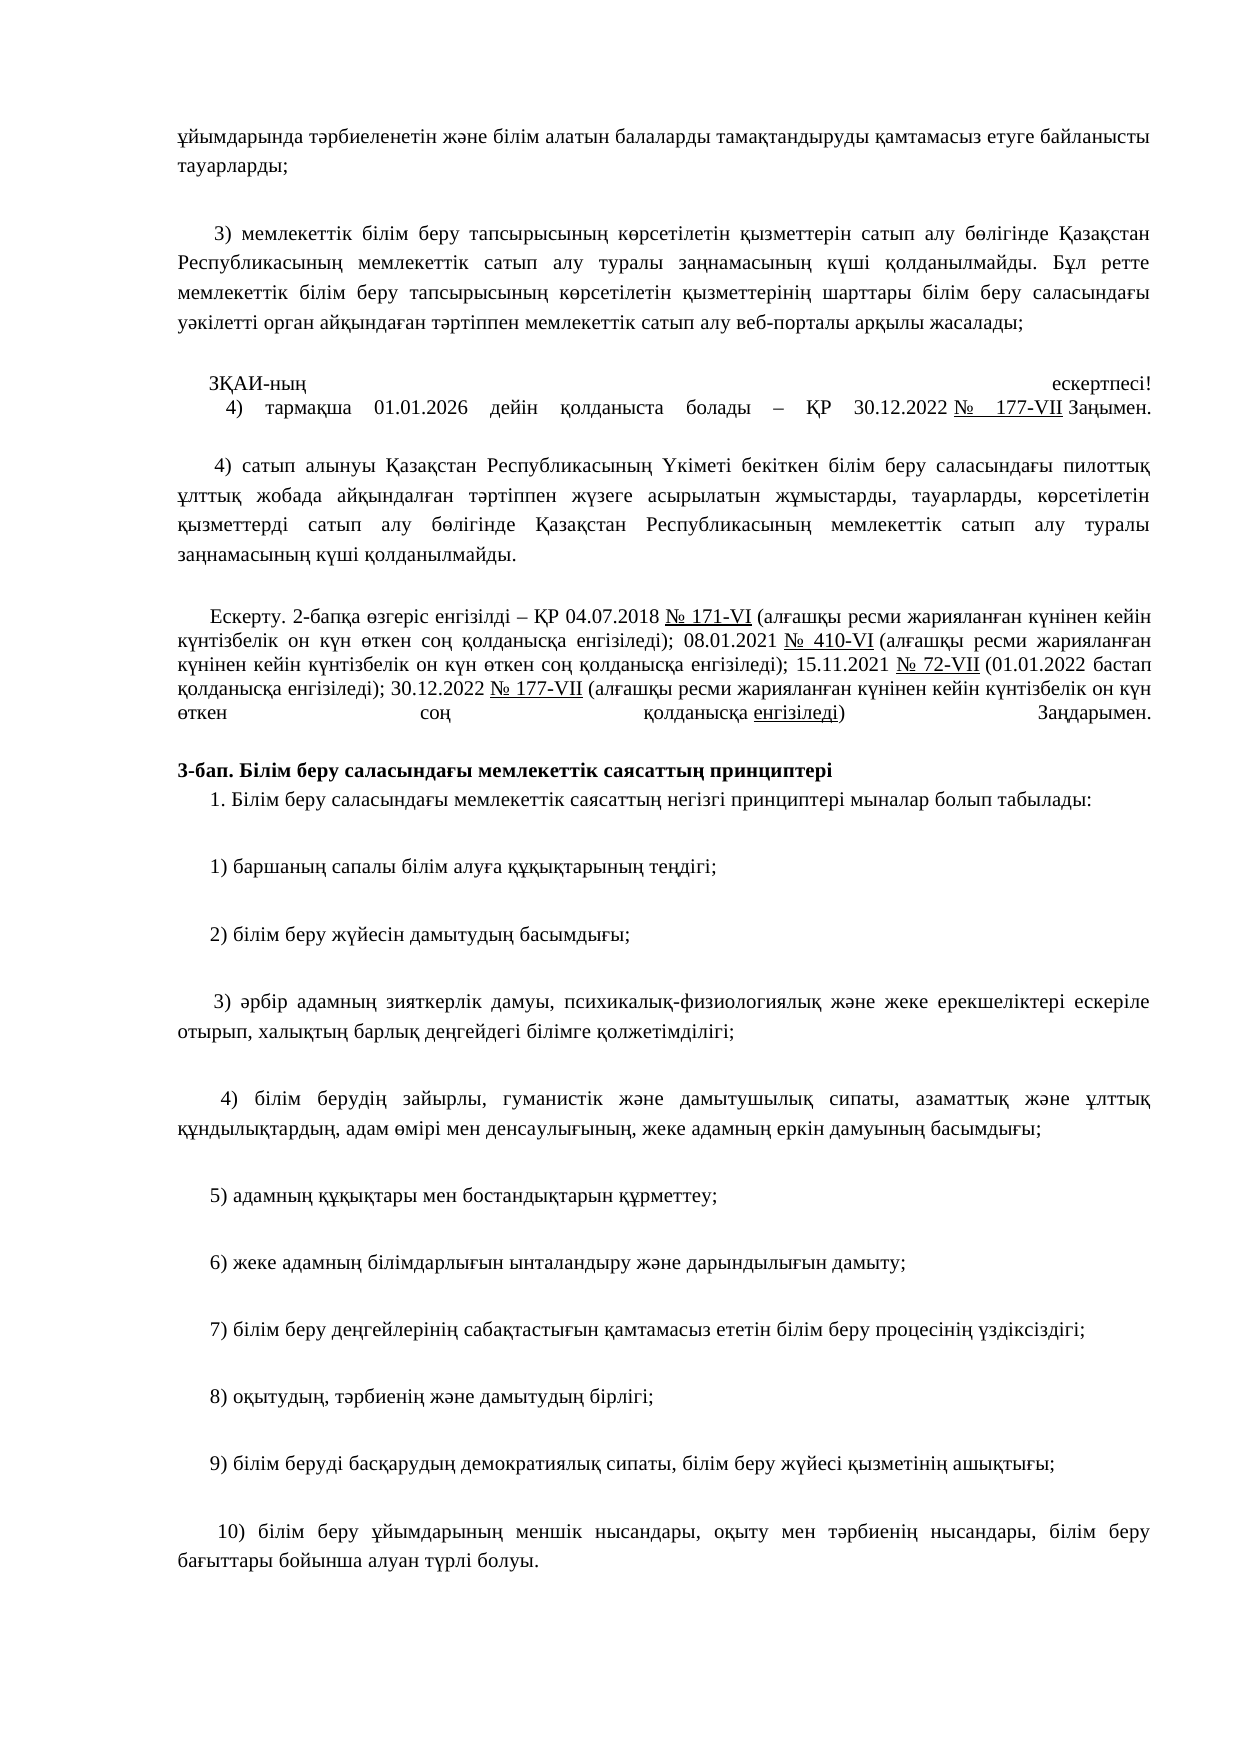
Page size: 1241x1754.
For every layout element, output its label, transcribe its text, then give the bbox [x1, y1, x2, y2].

text 8) оқытудың, тәрбиенің және дамытудың бірлігі; [177, 1378, 1152, 1408]
text 3) мемлекеттік білім беру тапсырысының көрсетілетін қызметтерін сатып алу бөлігінде Қазақстан Республикасының мемлекеттік сатып алу туралы заңнамасының күші қолданылмайды. Бұл ретте мемлекеттік білім беру тапсырысының көрсетілетін қызметтерінің шарттары білім беру саласындағы уәкілетті орган айқындаған тәртіппен мемлекеттік сатып алу веб-порталы арқылы жасалады; [177, 215, 1152, 334]
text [177, 118, 1152, 177]
text 10) білім беру ұйымдарының меншік нысандары, оқыту мен тәрбиенің нысандары, білім беру бағыттары бойынша алуан түрлі болуы. [177, 1513, 1152, 1572]
text 7) білім беру деңгейлерінің сабақтастығын қамтамасыз ететін білім беру процесінің үздіксіздігі; [177, 1311, 1152, 1341]
text 3-бап. Білім беру саласындағы мемлекеттік саясаттың принциптері [177, 752, 1152, 782]
text 4) білім берудің зайырлы, гуманистік және дамытушылық сипаты, азаматтық және ұлттық құндылықтардың, адам өмірі мен денсаулығының, жеке адамның еркін дамуының басымдығы; [177, 1080, 1152, 1139]
text 9) білім беруді басқарудың демократиялық сипаты, білім беру жүйесі қызметінің ашықтығы; [177, 1446, 1152, 1475]
text 1) баршаның сапалы білім алуға құқықтарының теңдігі; [177, 849, 1152, 878]
text ЗҚАИ-ның ескертпесі! 4) тармақша 01.01.2026 дейін қолданыста болады – ҚР 30.12.2022 № 177-VII Заңымен. [177, 371, 1152, 447]
text 3) әрбір адамның зияткерлік дамуы, психикалық-физиологиялық және жеке ерекшеліктері ескеріле отырып, халықтың барлық деңгейдегі білімге қолжетімділігі; [177, 983, 1152, 1043]
text 1. Білім беру саласындағы мемлекеттік саясаттың негізгі принциптері мыналар болып табылады: [177, 782, 1152, 811]
text 4) сатып алынуы Қазақстан Республикасының Үкіметі бекіткен білім беру саласындағы пилоттық ұлттық жобада айқындалған тәртіппен жүзеге асырылатын жұмыстарды, тауарларды, көрсетілетін қызметтерді сатып алу бөлігінде Қазақстан Республикасының мемлекеттік сатып алу туралы заңнамасының күші қолданылмайды. [177, 447, 1152, 566]
text 5) адамның құқықтары мен бостандықтарын құрметтеу; [177, 1177, 1152, 1207]
text 2) білім беру жүйесін дамытудың басымдығы; [177, 916, 1152, 946]
text Ескерту. 2-бапқа өзгеріс енгізілді – ҚР 04.07.2018 № 171-VІ (алғашқы ресми жарияланған күнінен кейін күнтізбелік он күн өткен соң қолданысқа енгізіледі); 08.01.2021 № 410-VI (алғашқы ресми жарияланған күнінен кейін күнтізбелік он күн өткен соң қолданысқа енгізіледі); 15.11.2021 № 72-VII (01.01.2022 бастап қолданысқа енгізіледі); 30.12.2022 № 177-VII (алғашқы ресми жарияланған күнінен кейін күнтізбелік он күн өткен соң қолданысқа енгізіледі) Заңдарымен. [177, 604, 1152, 752]
text 6) жеке адамның білімдарлығын ынталандыру және дарындылығын дамыту; [177, 1244, 1152, 1274]
